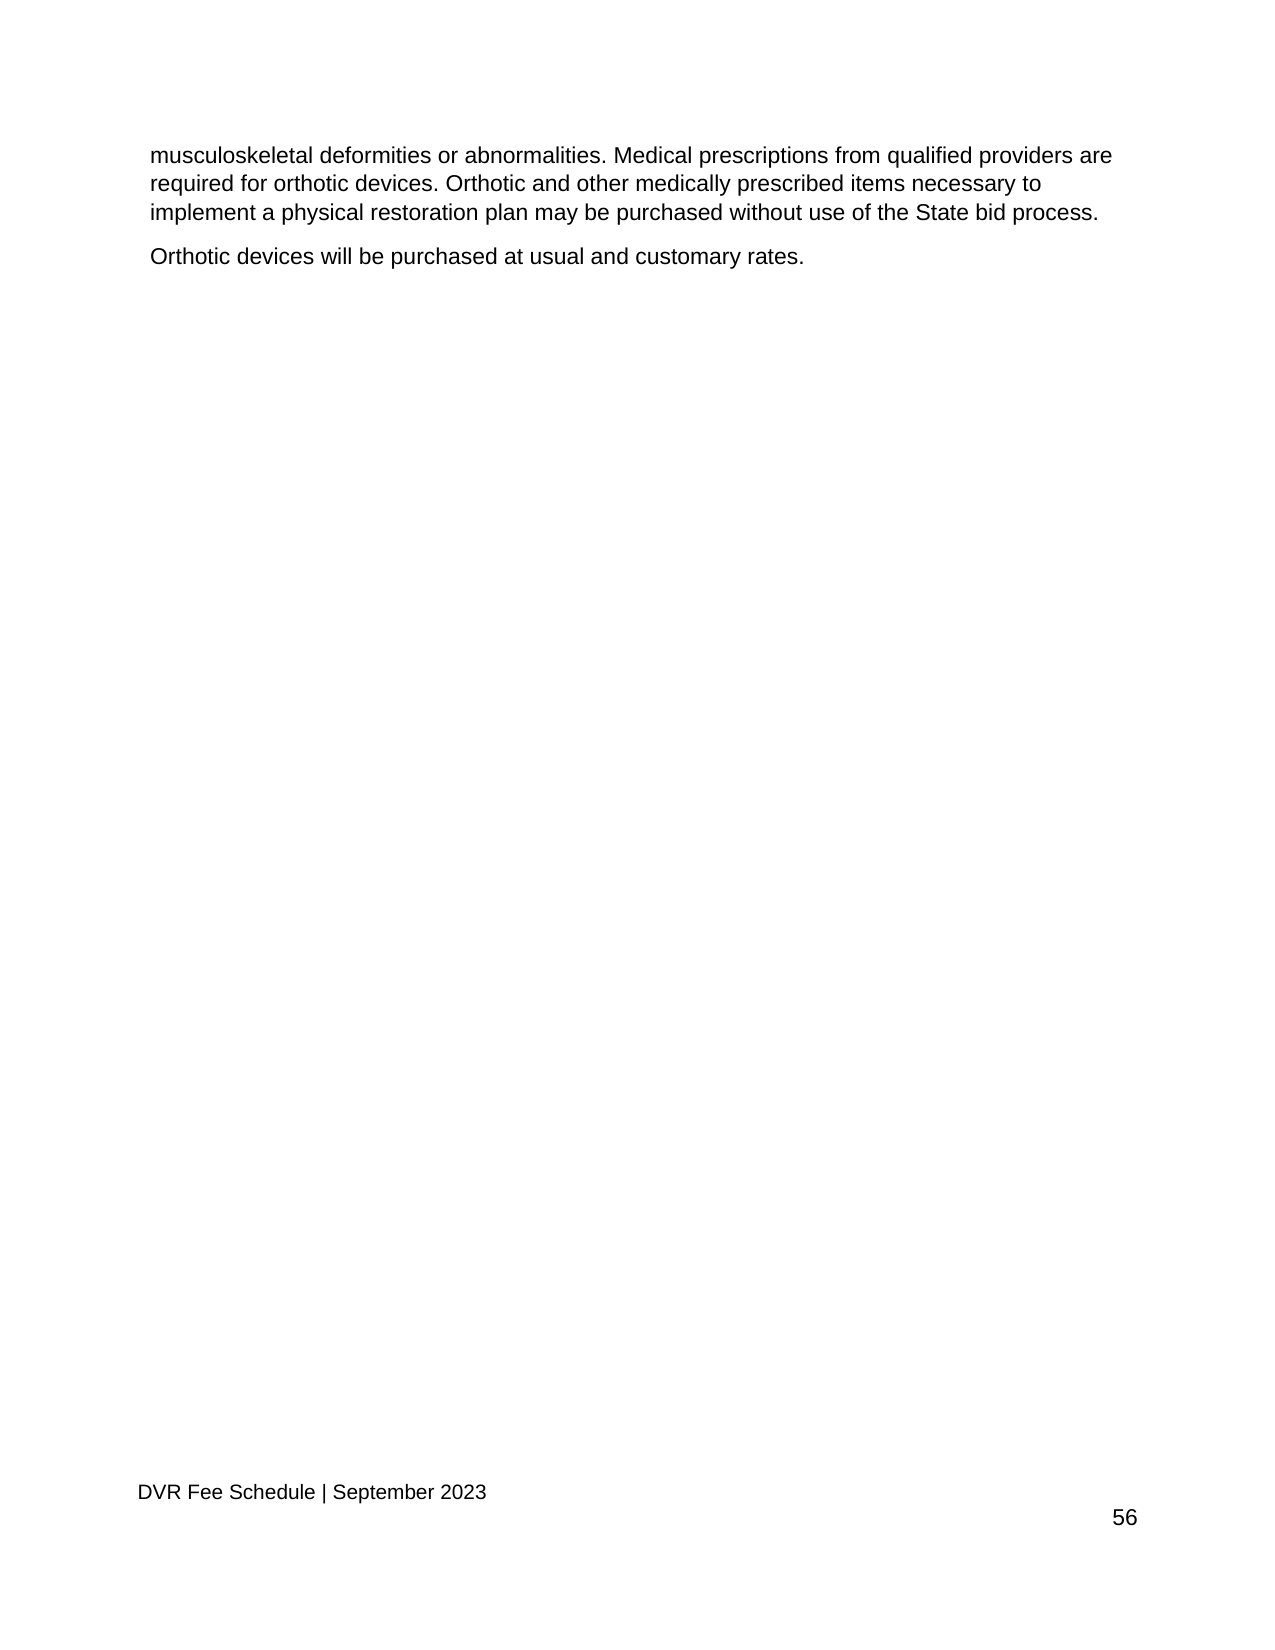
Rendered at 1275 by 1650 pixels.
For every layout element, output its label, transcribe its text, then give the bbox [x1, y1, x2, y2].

text Orthotic devices will be purchased at usual and customary rates. [150, 243, 1137, 270]
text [150, 142, 1137, 225]
